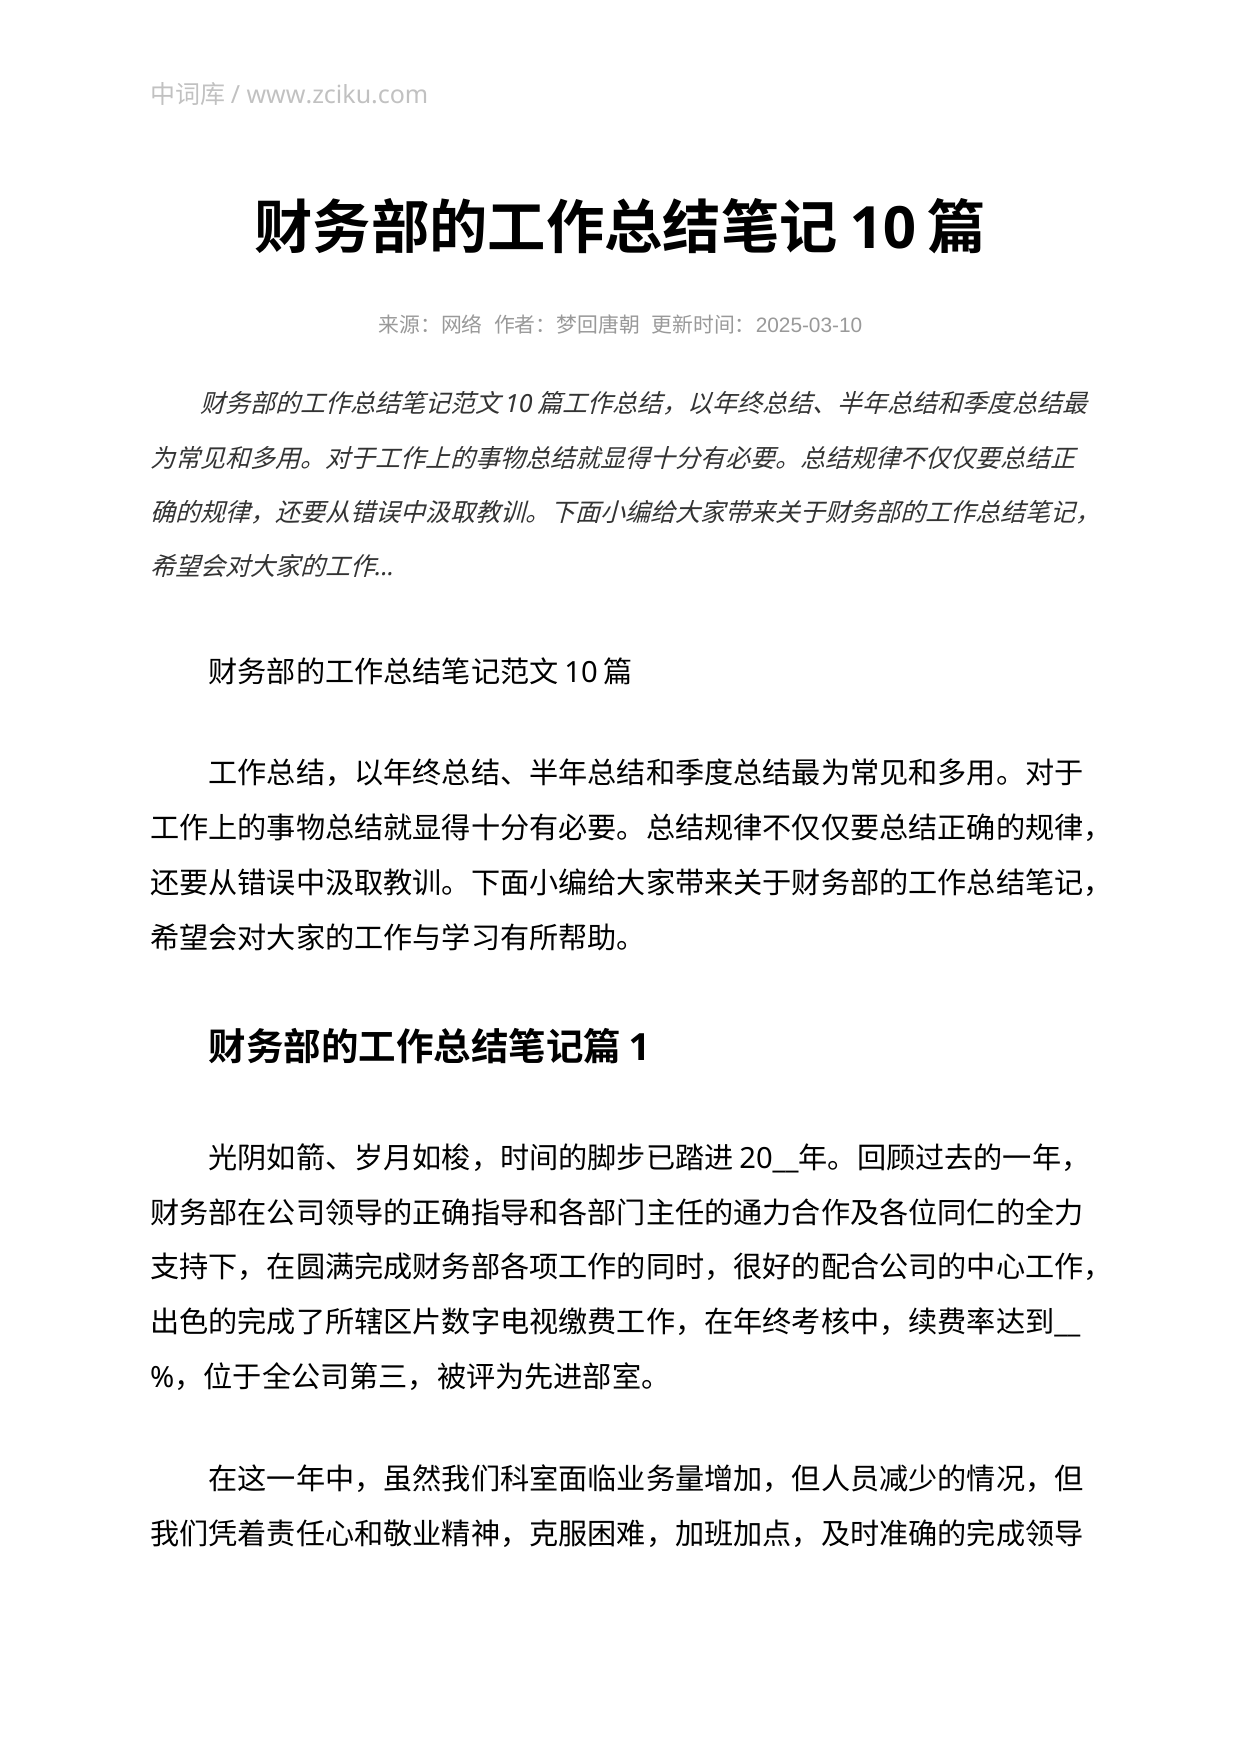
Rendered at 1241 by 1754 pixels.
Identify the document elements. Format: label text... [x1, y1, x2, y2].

text 财务部的工作总结笔记范文10篇 [150, 648, 1090, 691]
text 财务部的工作总结笔记范文10篇工作总结，以年终总结、半年总结和季度总结最为常见和多用。对于工作上的事物总结就显得十分有必要。总结规律不仅仅要总结正确的规律，还要从错误中汲取教训。下面小编给大家带来关于财务部的工作总结笔记，希望会对大家的工作... [150, 384, 1090, 583]
text 财务部的工作总结笔记篇1 [150, 1017, 1090, 1071]
subtitle 财务部的工作总结笔记10篇 [150, 181, 1090, 266]
text 来源：网络 作者：梦回唐朝 更新时间：2025-03-10 [150, 313, 1090, 337]
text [150, 1456, 1090, 1553]
text 工作总结，以年终总结、半年总结和季度总结最为常见和多用。对于工作上的事物总结就显得十分有必要。总结规律不仅仅要总结正确的规律，还要从错误中汲取教训。下面小编给大家带来关于财务部的工作总结笔记，希望会对大家的工作与学习有所帮助。 [150, 750, 1090, 957]
text 光阴如箭、岁月如梭，时间的脚步已踏进20__年。回顾过去的一年，财务部在公司领导的正确指导和各部门主任的通力合作及各位同仁的全力支持下，在圆满完成财务部各项工作的同时，很好的配合公司的中心工作，出色的完成了所辖区片数字电视缴费工作，在年终考核中，续费率达到__%，位于全公司第三，被评为先进部室。 [150, 1134, 1090, 1396]
